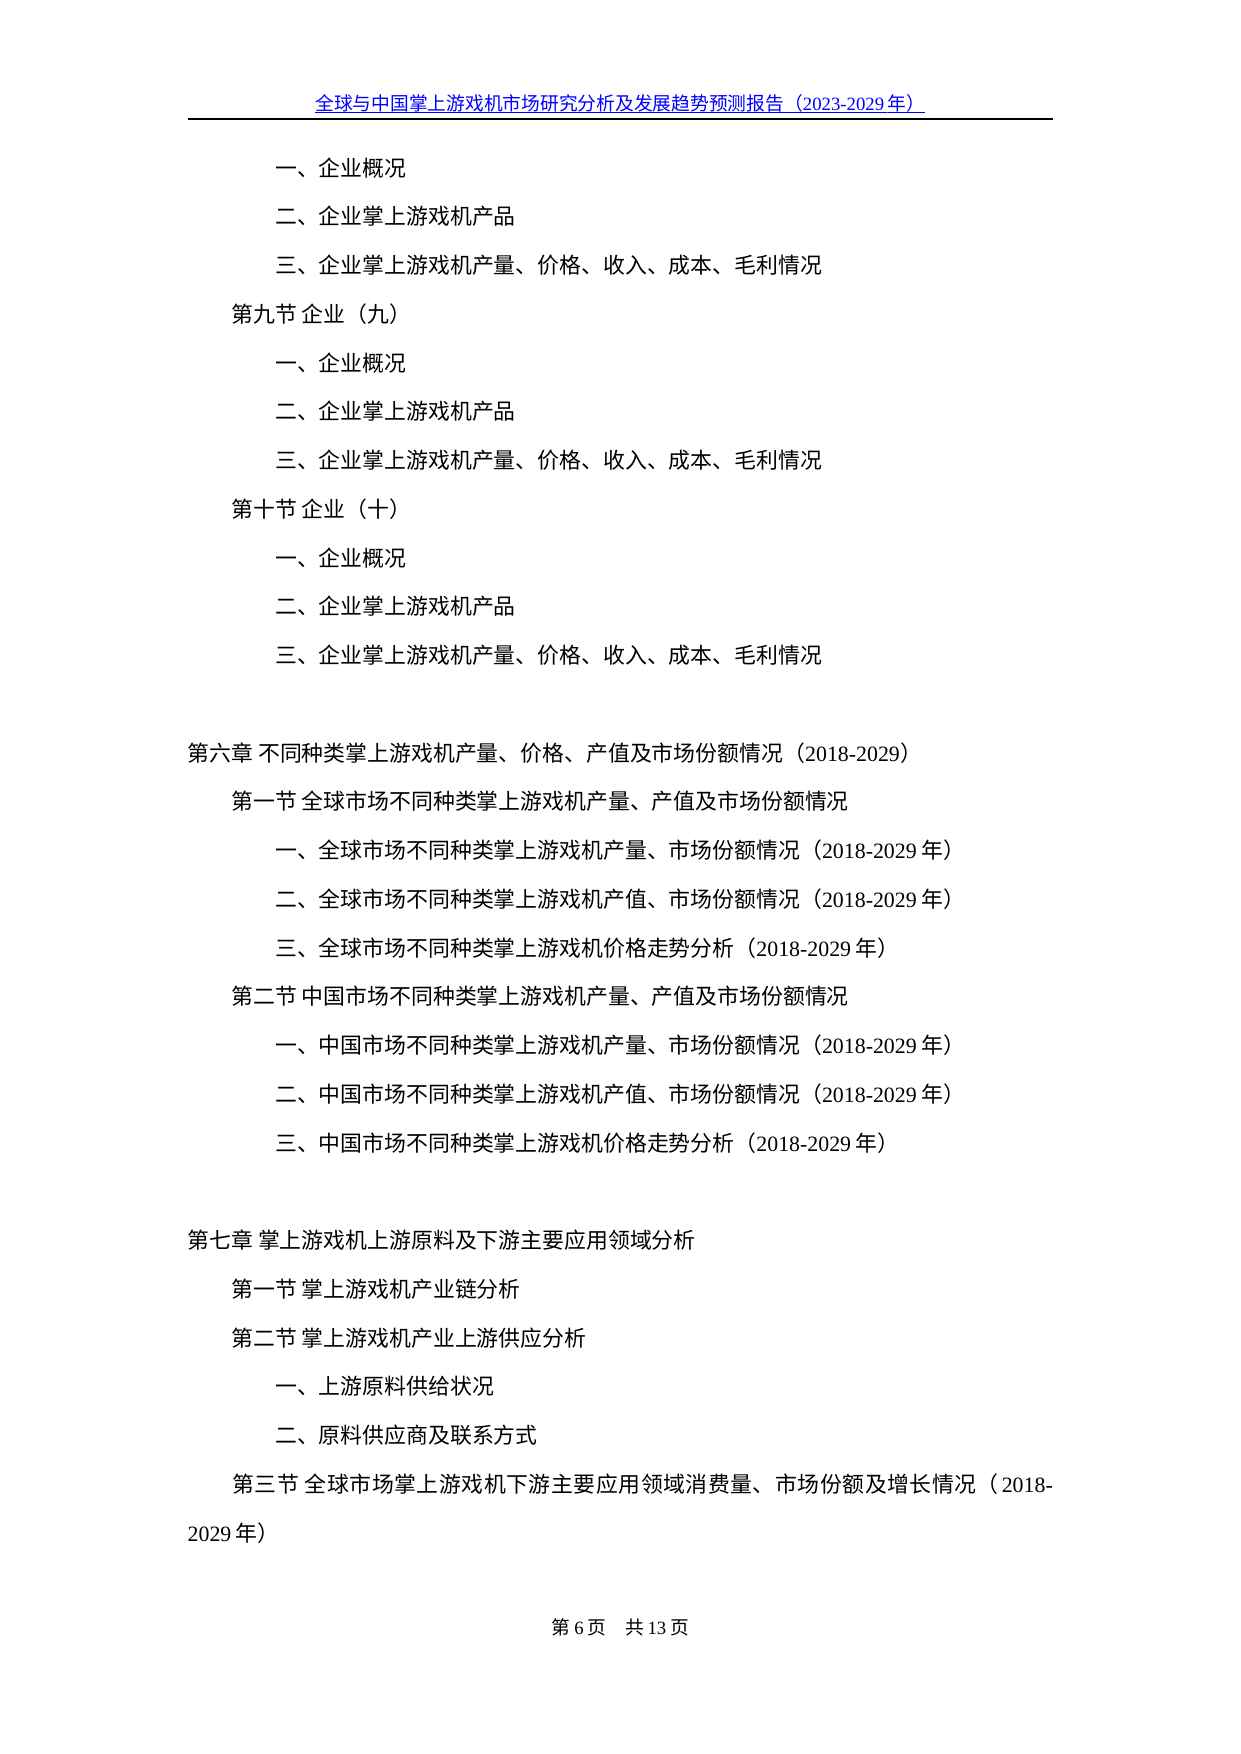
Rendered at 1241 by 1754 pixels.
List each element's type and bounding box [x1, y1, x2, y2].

text [187, 150, 1053, 1548]
